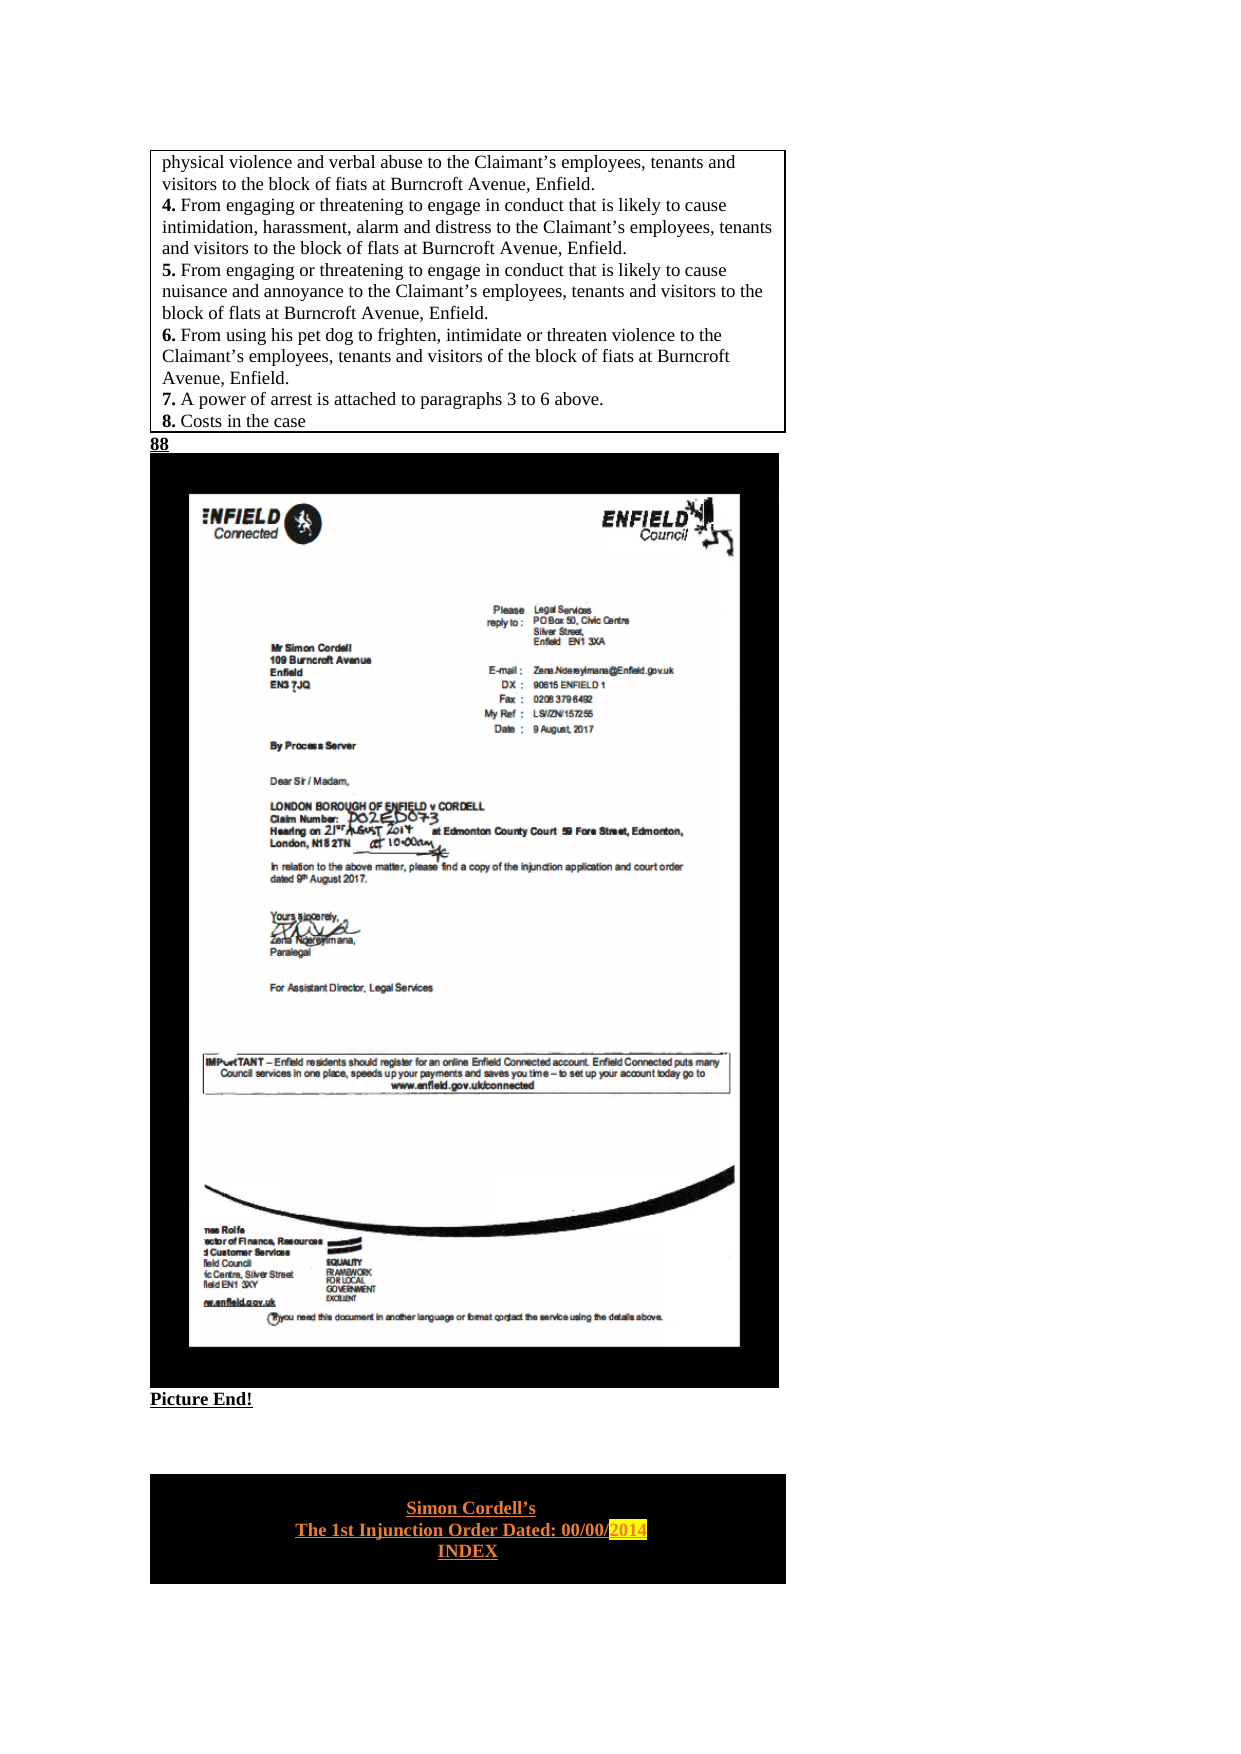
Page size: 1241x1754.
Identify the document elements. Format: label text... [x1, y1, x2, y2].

text Picture End! [150, 1388, 1090, 1409]
table_header Simon Cordell’s The 1st Injunction Order Dated: 00/00/2014 INDEX [151, 1475, 784, 1583]
text 88 [150, 432, 1090, 454]
